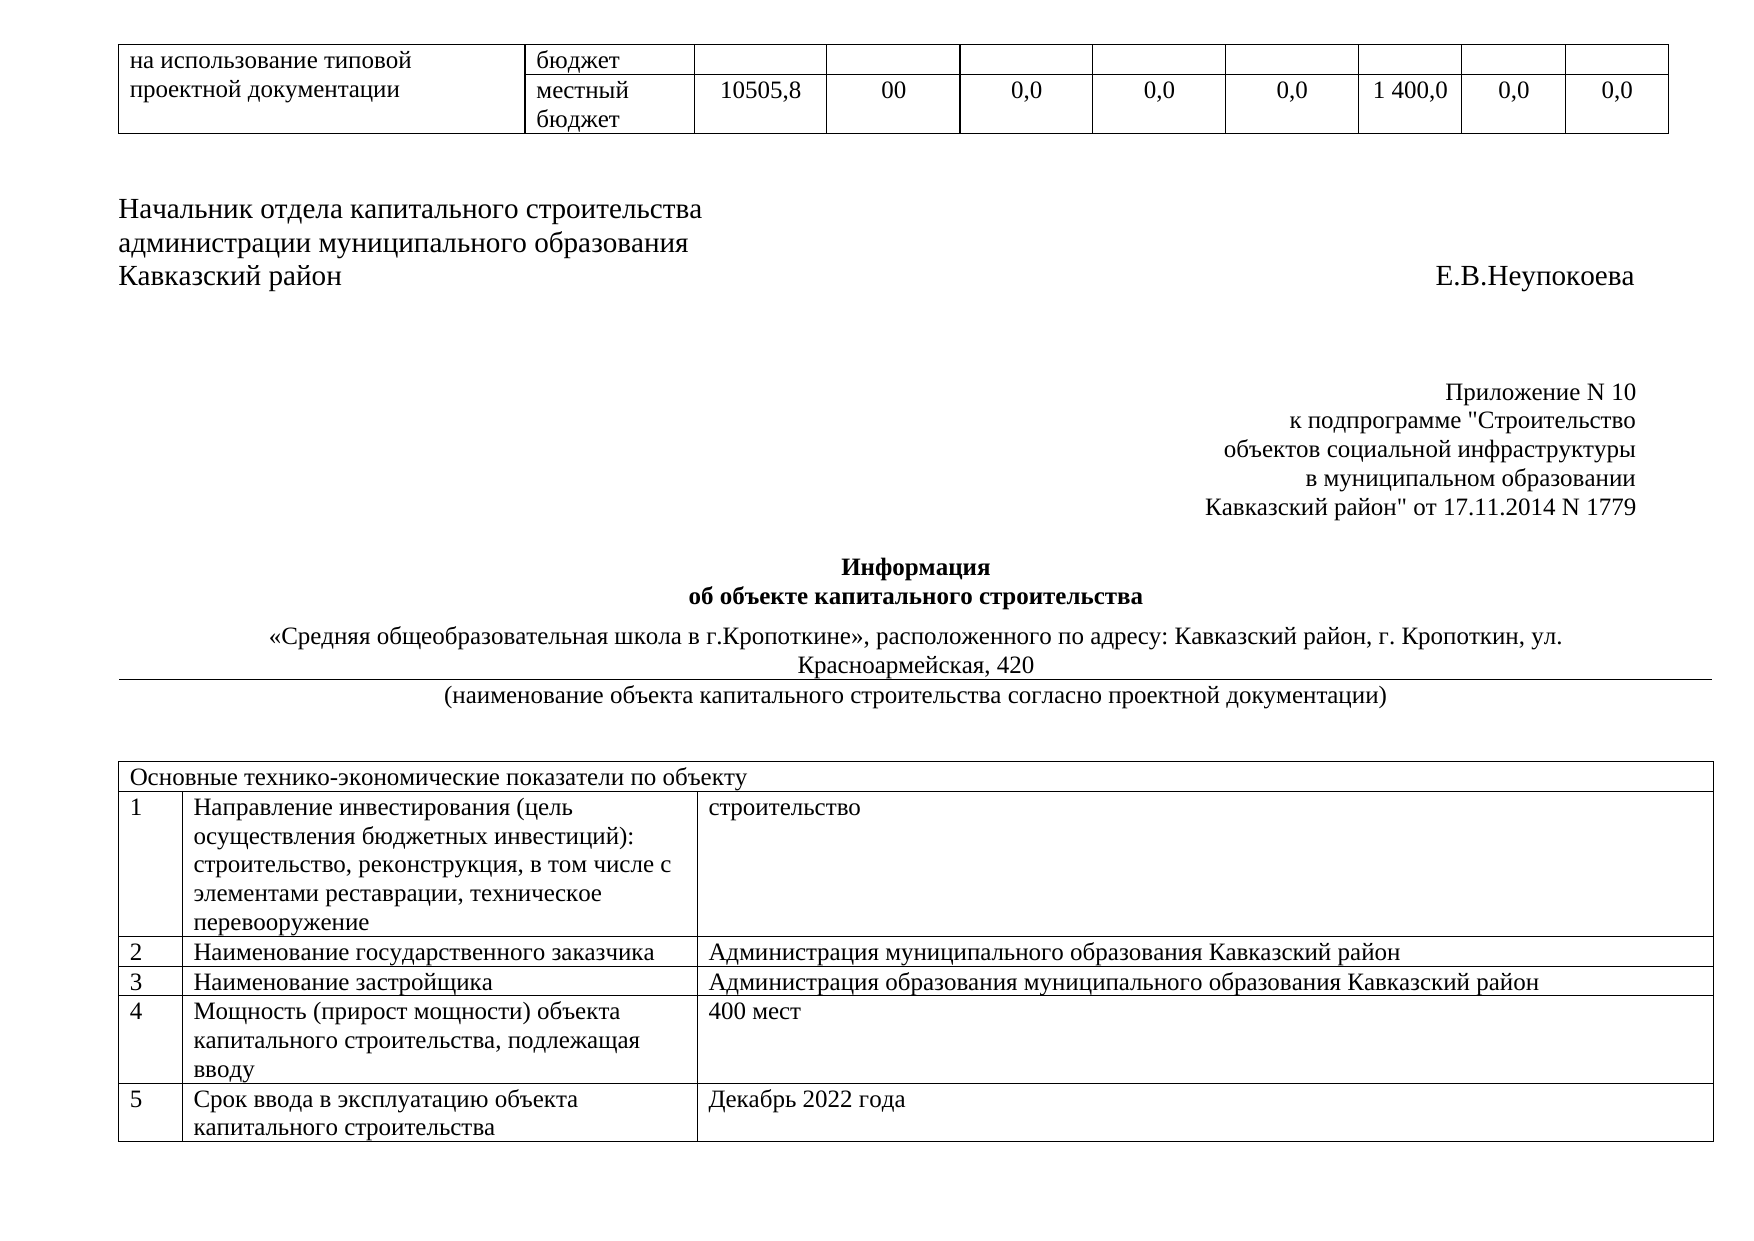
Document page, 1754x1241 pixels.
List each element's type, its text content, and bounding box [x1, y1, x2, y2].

text Кавказский район Е.В.Неупокоева [118, 258, 1636, 292]
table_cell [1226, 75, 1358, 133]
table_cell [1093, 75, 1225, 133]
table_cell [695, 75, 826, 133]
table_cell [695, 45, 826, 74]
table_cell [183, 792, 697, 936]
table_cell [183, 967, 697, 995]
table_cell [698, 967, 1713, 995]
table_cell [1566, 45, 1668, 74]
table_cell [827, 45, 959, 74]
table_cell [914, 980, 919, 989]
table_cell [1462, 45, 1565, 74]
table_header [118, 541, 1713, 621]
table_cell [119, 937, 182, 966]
text администрации муниципального образования [118, 225, 1636, 258]
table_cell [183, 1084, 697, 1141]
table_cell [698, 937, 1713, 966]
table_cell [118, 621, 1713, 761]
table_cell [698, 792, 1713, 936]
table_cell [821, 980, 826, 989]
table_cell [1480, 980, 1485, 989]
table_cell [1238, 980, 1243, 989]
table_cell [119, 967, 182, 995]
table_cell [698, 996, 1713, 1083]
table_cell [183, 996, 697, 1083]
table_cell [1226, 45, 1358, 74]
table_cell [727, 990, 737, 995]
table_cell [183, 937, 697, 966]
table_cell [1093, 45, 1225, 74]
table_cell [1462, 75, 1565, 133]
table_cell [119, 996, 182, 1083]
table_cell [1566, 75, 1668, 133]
text Начальник отдела капитального строительства [118, 191, 1636, 225]
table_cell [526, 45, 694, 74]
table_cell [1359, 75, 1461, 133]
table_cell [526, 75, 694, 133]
text Приложение N 10 к подпрограмме "Строительство объектов социальной инфраструктуры в муниципальном образовании Кавказский район" от 17.11.2014 N 1779 [118, 377, 1636, 520]
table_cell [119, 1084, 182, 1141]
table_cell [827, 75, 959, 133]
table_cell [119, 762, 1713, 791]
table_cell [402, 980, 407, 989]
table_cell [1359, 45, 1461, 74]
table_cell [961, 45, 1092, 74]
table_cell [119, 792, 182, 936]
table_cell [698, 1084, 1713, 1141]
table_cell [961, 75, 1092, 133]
